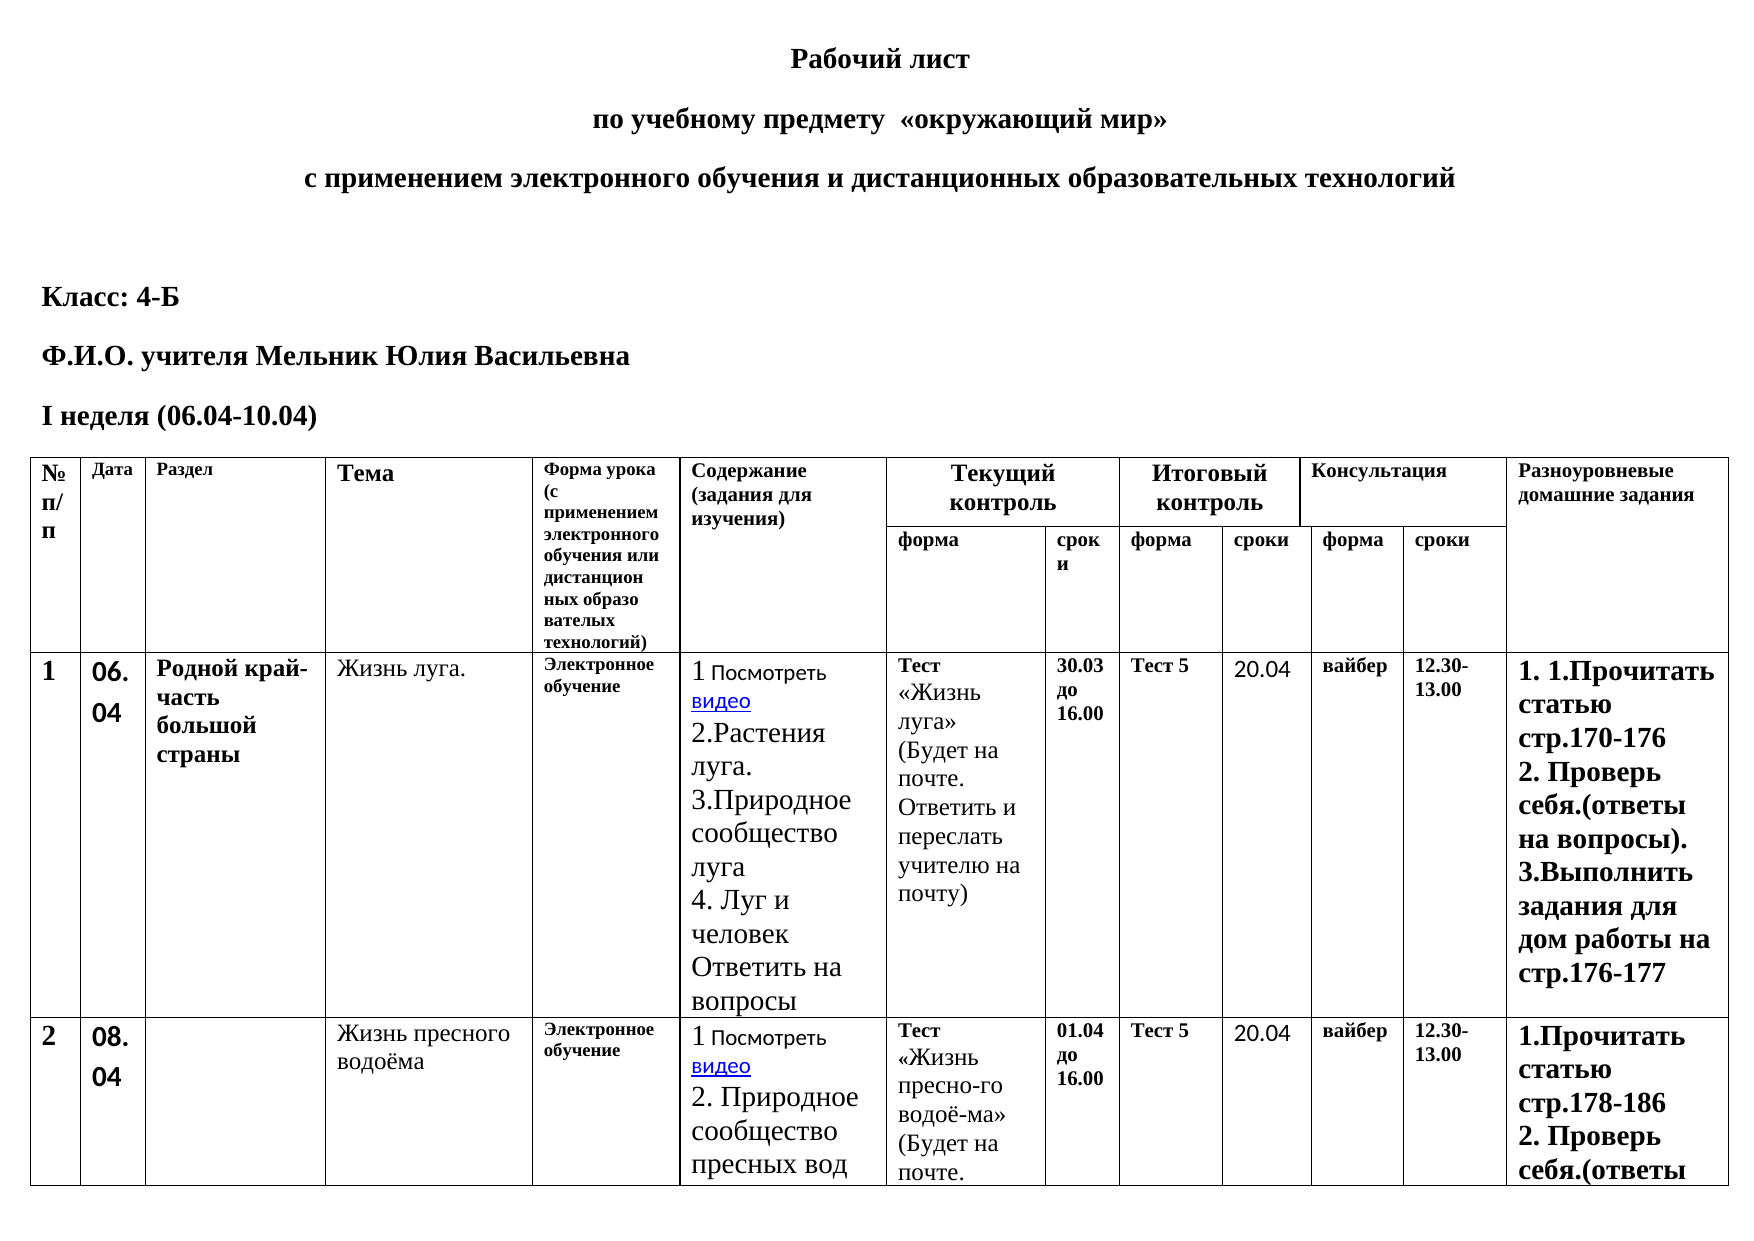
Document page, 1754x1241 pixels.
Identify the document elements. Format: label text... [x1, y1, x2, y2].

table_cell Электронное обучение [533, 653, 679, 1017]
table_cell форма [887, 527, 1045, 652]
table_cell Жизнь луга. [326, 653, 532, 1017]
table_cell Родной край- часть большой страны [146, 653, 325, 1017]
table_cell форма [1312, 527, 1403, 652]
table_cell сроки [1404, 527, 1506, 652]
table_cell 12.30-13.00 [1404, 1018, 1506, 1185]
table_cell [146, 1018, 325, 1185]
text по учебному предмету «окружающий мир» [41, 101, 1718, 134]
table_cell 08.04 [81, 1018, 145, 1185]
table_header № п/п [31, 458, 80, 652]
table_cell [681, 1018, 886, 1185]
table_cell форма [1120, 527, 1222, 652]
table_cell Тест «Жизнь луга» (Будет на почте. Ответить и переслать учителю на почту) [887, 653, 1045, 1017]
table_header Раздел [146, 458, 325, 652]
table_header Форма урока (с применением электронного обучения или дистанцион ных образо вателых технологий) [533, 458, 679, 652]
table_cell сроки [1046, 527, 1119, 652]
table_cell 20.04 [1223, 1018, 1311, 1185]
table_cell 1. 1.Прочитать статью стр.170-176 2. Проверь себя.(ответы на вопросы). 3.Выполнить задания для дом работы на стр.176-177 [1507, 653, 1728, 1017]
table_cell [533, 1018, 679, 1185]
table_cell сроки [1223, 527, 1311, 652]
table_header Итоговый контроль [1120, 458, 1299, 526]
table_cell 2 [31, 1018, 80, 1185]
table_cell вайбер [1312, 653, 1403, 1017]
table_cell 30.03 до 16.00 [1046, 653, 1119, 1017]
table_header Консультация [1301, 458, 1506, 526]
table_header Текущий контроль [887, 458, 1119, 526]
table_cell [887, 1018, 1045, 1185]
table_header Дата [81, 458, 145, 652]
text I неделя (06.04-10.04) [41, 398, 1718, 431]
table_header Содержание (задания для изучения) [681, 458, 886, 652]
text Класс: 4-Б [41, 279, 1718, 312]
table_cell 1 [31, 653, 80, 1017]
table_cell 1 Посмотреть видео 2.Растения луга. 3.Природное сообщество луга 4. Луг и человек Ответить на вопросы [681, 653, 886, 1017]
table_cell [1507, 1018, 1728, 1185]
text Рабочий лист [41, 41, 1718, 75]
table_cell Тест 5 [1120, 653, 1222, 1017]
table_cell 06.04 [81, 653, 145, 1017]
table_cell 12.30-13.00 [1404, 653, 1506, 1017]
table_cell 01.04 до 16.00 [1046, 1018, 1119, 1185]
table_cell вайбер [1312, 1018, 1403, 1185]
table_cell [326, 1018, 532, 1185]
table_cell Тест 5 [1120, 1018, 1222, 1185]
table_cell 20.04 [1223, 653, 1311, 1017]
text Ф.И.О. учителя Мельник Юлия Васильевна [41, 338, 1718, 372]
table_header Разноуровневые домашние задания [1507, 458, 1728, 652]
table_header Тема [326, 458, 532, 652]
text с применением электронного обучения и дистанционных образовательных технологий [41, 160, 1718, 194]
